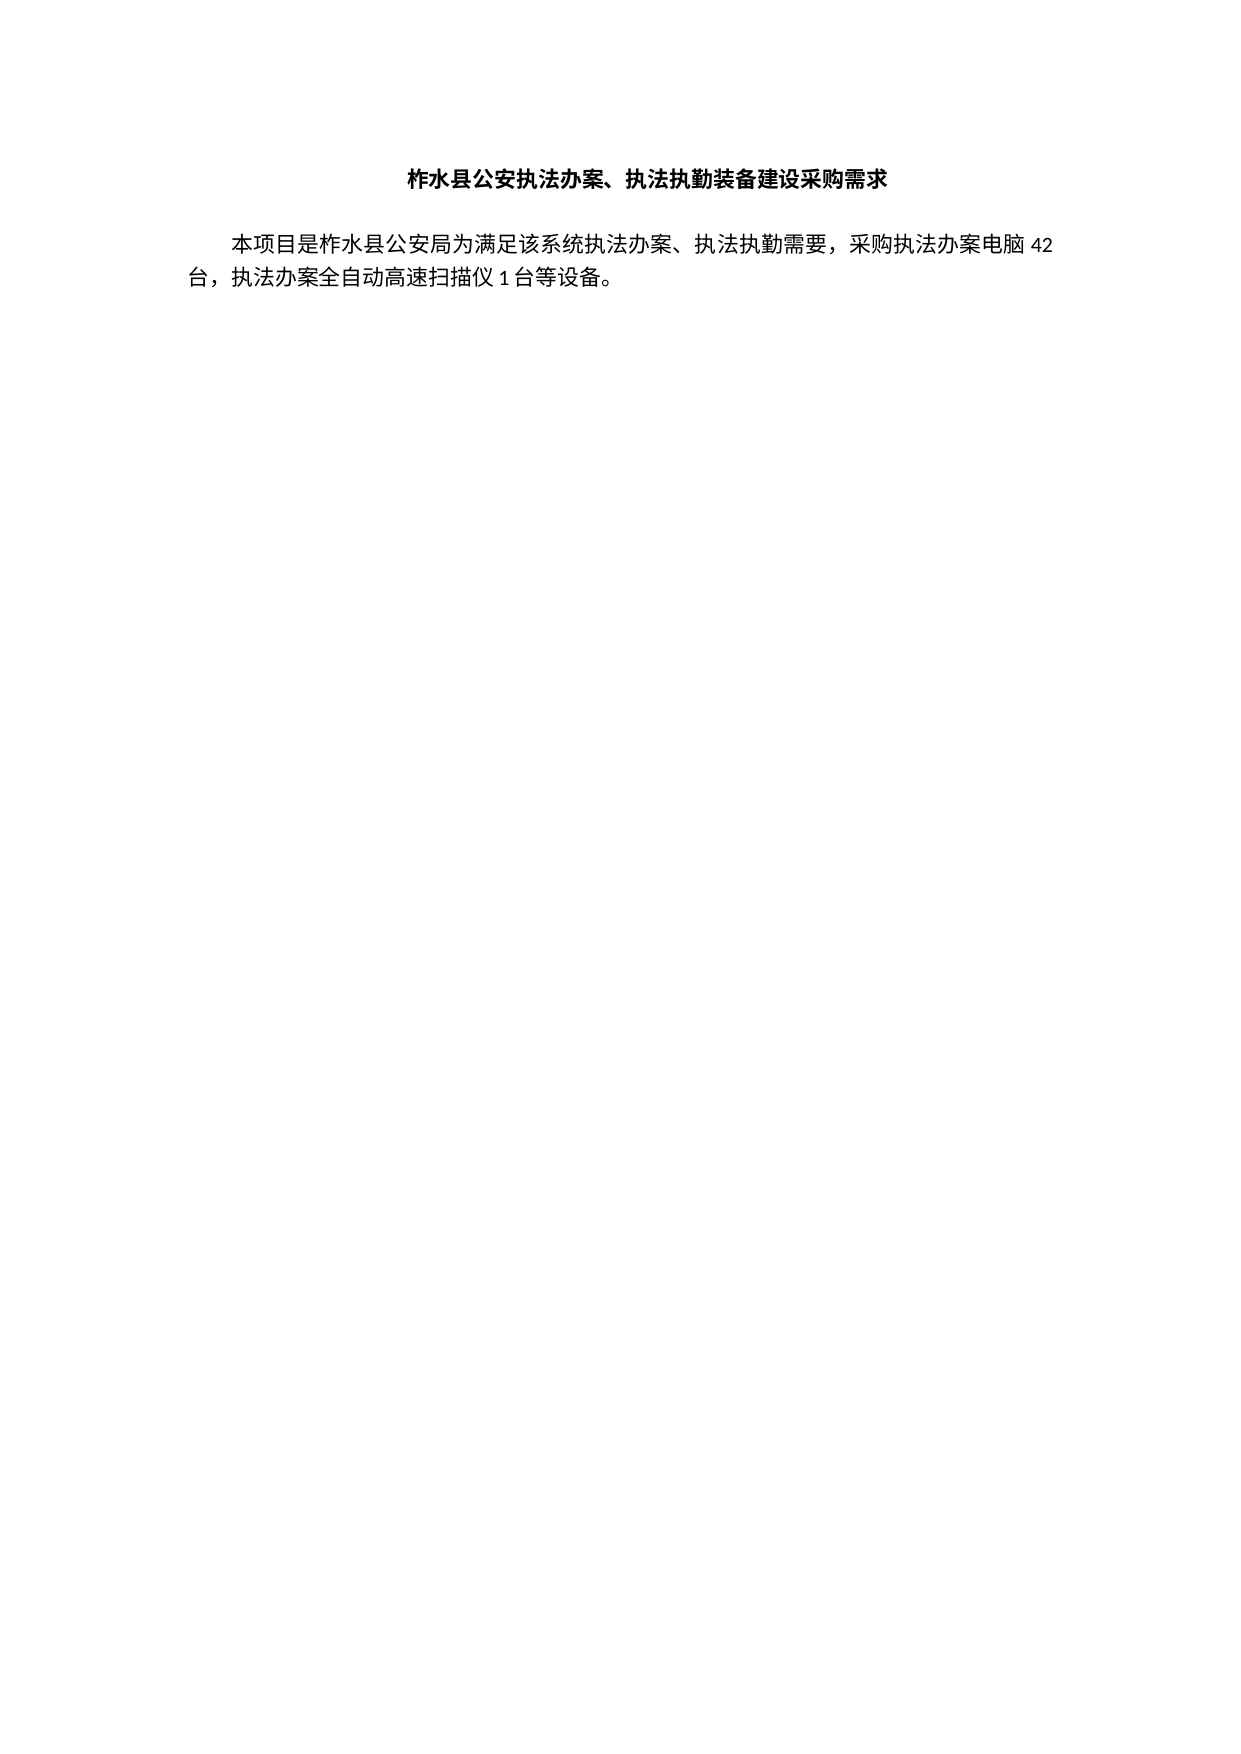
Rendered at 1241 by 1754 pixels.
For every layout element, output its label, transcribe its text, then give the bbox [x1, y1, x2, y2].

text 本项目是柞水县公安局为满足该系统执法办案、执法执勤需要，采购执法办案电脑42台，执法办案全自动高速扫描仪1台等设备。 [187, 227, 1053, 292]
text 柞水县公安执法办案、执法执勤装备建设采购需求 [187, 162, 1053, 194]
